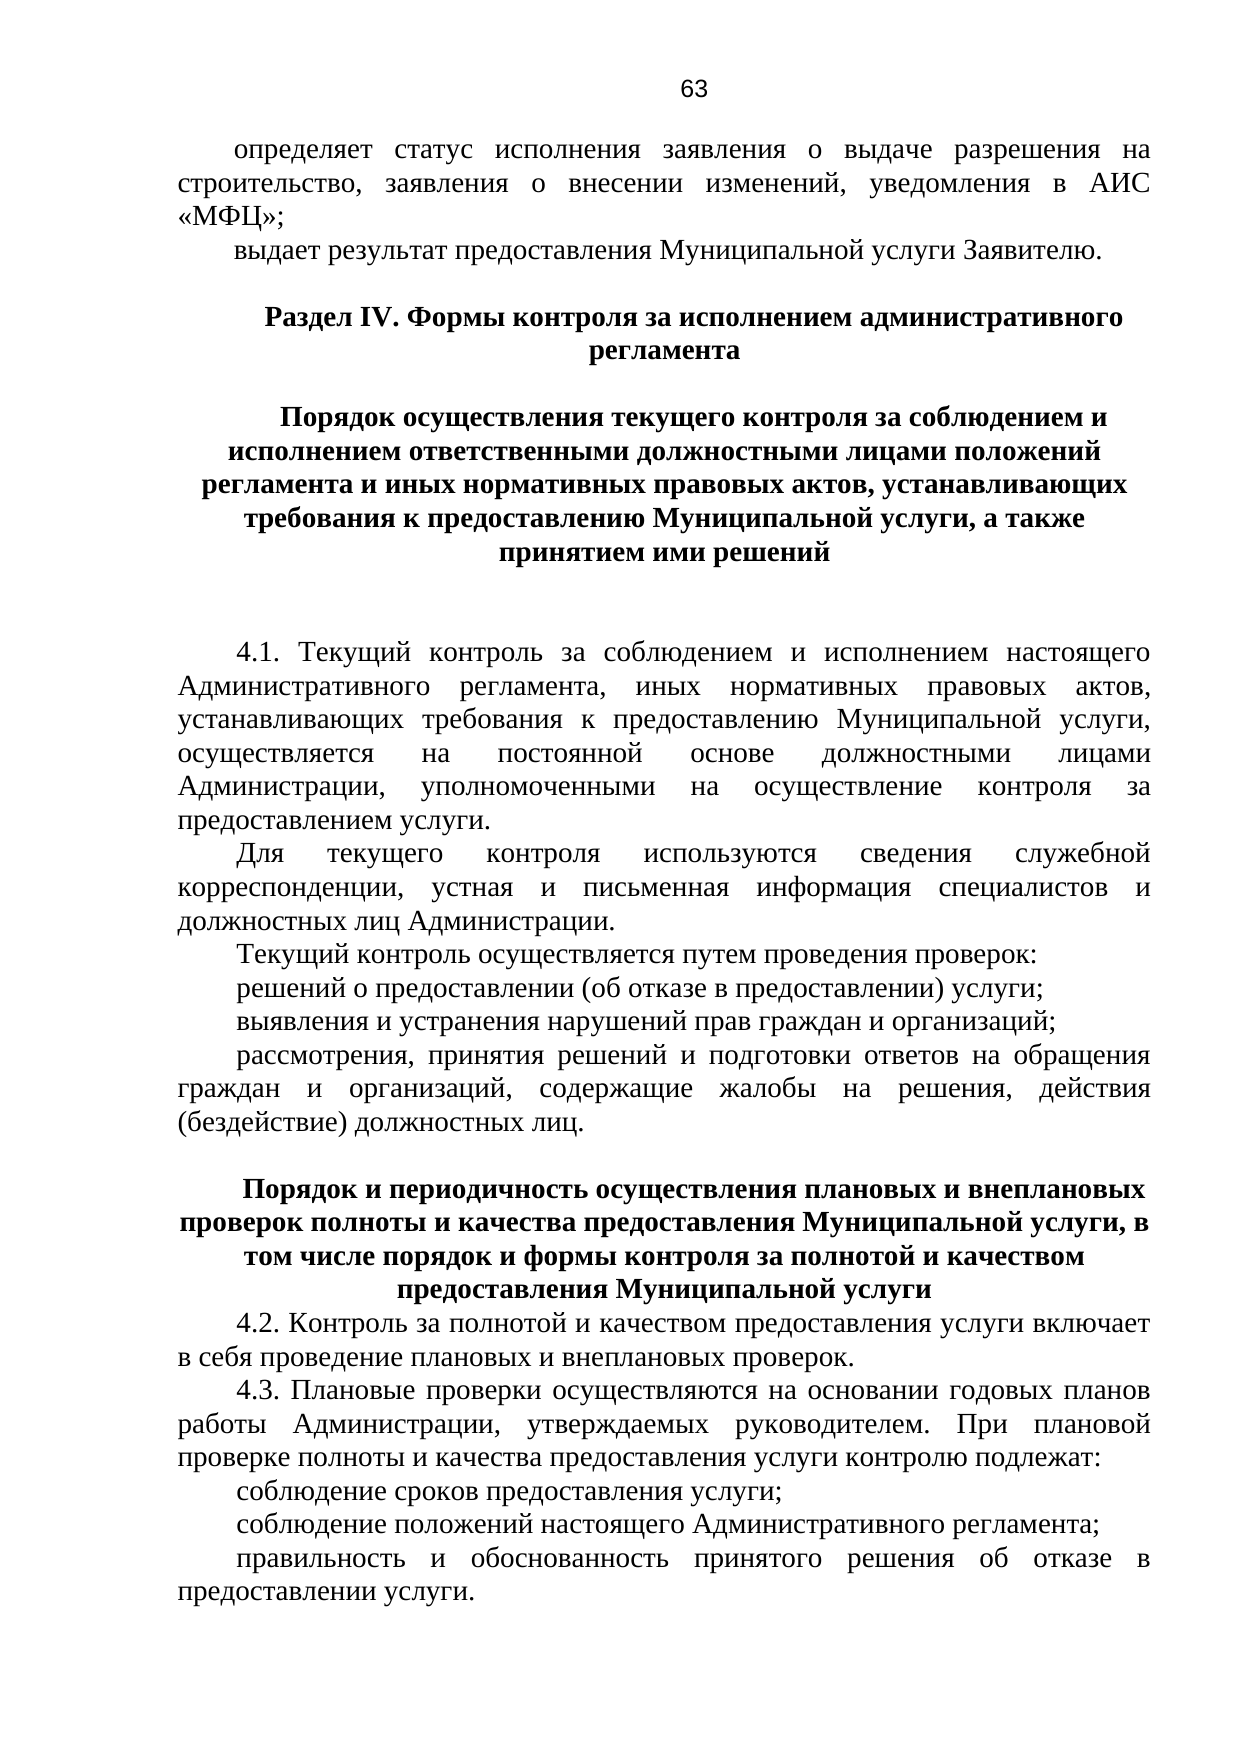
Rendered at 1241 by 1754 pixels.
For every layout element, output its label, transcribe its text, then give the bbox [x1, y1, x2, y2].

text соблюдение положений настоящего Административного регламента; [177, 1506, 1152, 1540]
text Раздел IV. Формы контроля за исполнением административного регламента [177, 299, 1152, 366]
text Порядок осуществления текущего контроля за соблюдением и исполнением ответственными должностными лицами положений регламента и иных нормативных правовых актов, устанавливающих требования к предоставлению Муниципальной услуги, а также принятием ими решений [177, 399, 1152, 567]
text 4.3. Плановые проверки осуществляются на основании годовых планов работы Администрации, утверждаемых руководителем. При плановой проверке полноты и качества предоставления услуги контролю подлежат: [177, 1372, 1152, 1473]
text 4.2. Контроль за полнотой и качеством предоставления услуги включает в себя проведение плановых и внеплановых проверок. [177, 1305, 1152, 1372]
text Для текущего контроля используются сведения служебной корреспонденции, устная и письменная информация специалистов и должностных лиц Администрации. [177, 836, 1152, 936]
text Порядок и периодичность осуществления плановых и внеплановых проверок полноты и качества предоставления Муниципальной услуги, в том числе порядок и формы контроля за полнотой и качеством предоставления Муниципальной услуги [177, 1171, 1152, 1305]
text выявления и устранения нарушений прав граждан и организаций; [177, 1003, 1152, 1037]
text определяет статус исполнения заявления о выдаче разрешения на строительство, заявления о внесении изменений, уведомления в АИС «МФЦ»; [177, 131, 1152, 232]
text выдает результат предоставления Муниципальной услуги Заявителю. [177, 232, 1152, 265]
text решений о предоставлении (об отказе в предоставлении) услуги; [177, 970, 1152, 1003]
text рассмотрения, принятия решений и подготовки ответов на обращения граждан и организаций, содержащие жалобы на решения, действия (бездействие) должностных лиц. [177, 1037, 1152, 1137]
text соблюдение сроков предоставления услуги; [177, 1473, 1152, 1506]
text правильность и обоснованность принятого решения об отказе в предоставлении услуги. [177, 1540, 1152, 1607]
text 4.1. Текущий контроль за соблюдением и исполнением настоящего Административного регламента, иных нормативных правовых актов, устанавливающих требования к предоставлению Муниципальной услуги, осуществляется на постоянной основе должностными лицами Администрации, уполномоченными на осуществление контроля за предоставлением услуги. [177, 634, 1152, 836]
text Текущий контроль осуществляется путем проведения проверок: [177, 936, 1152, 970]
